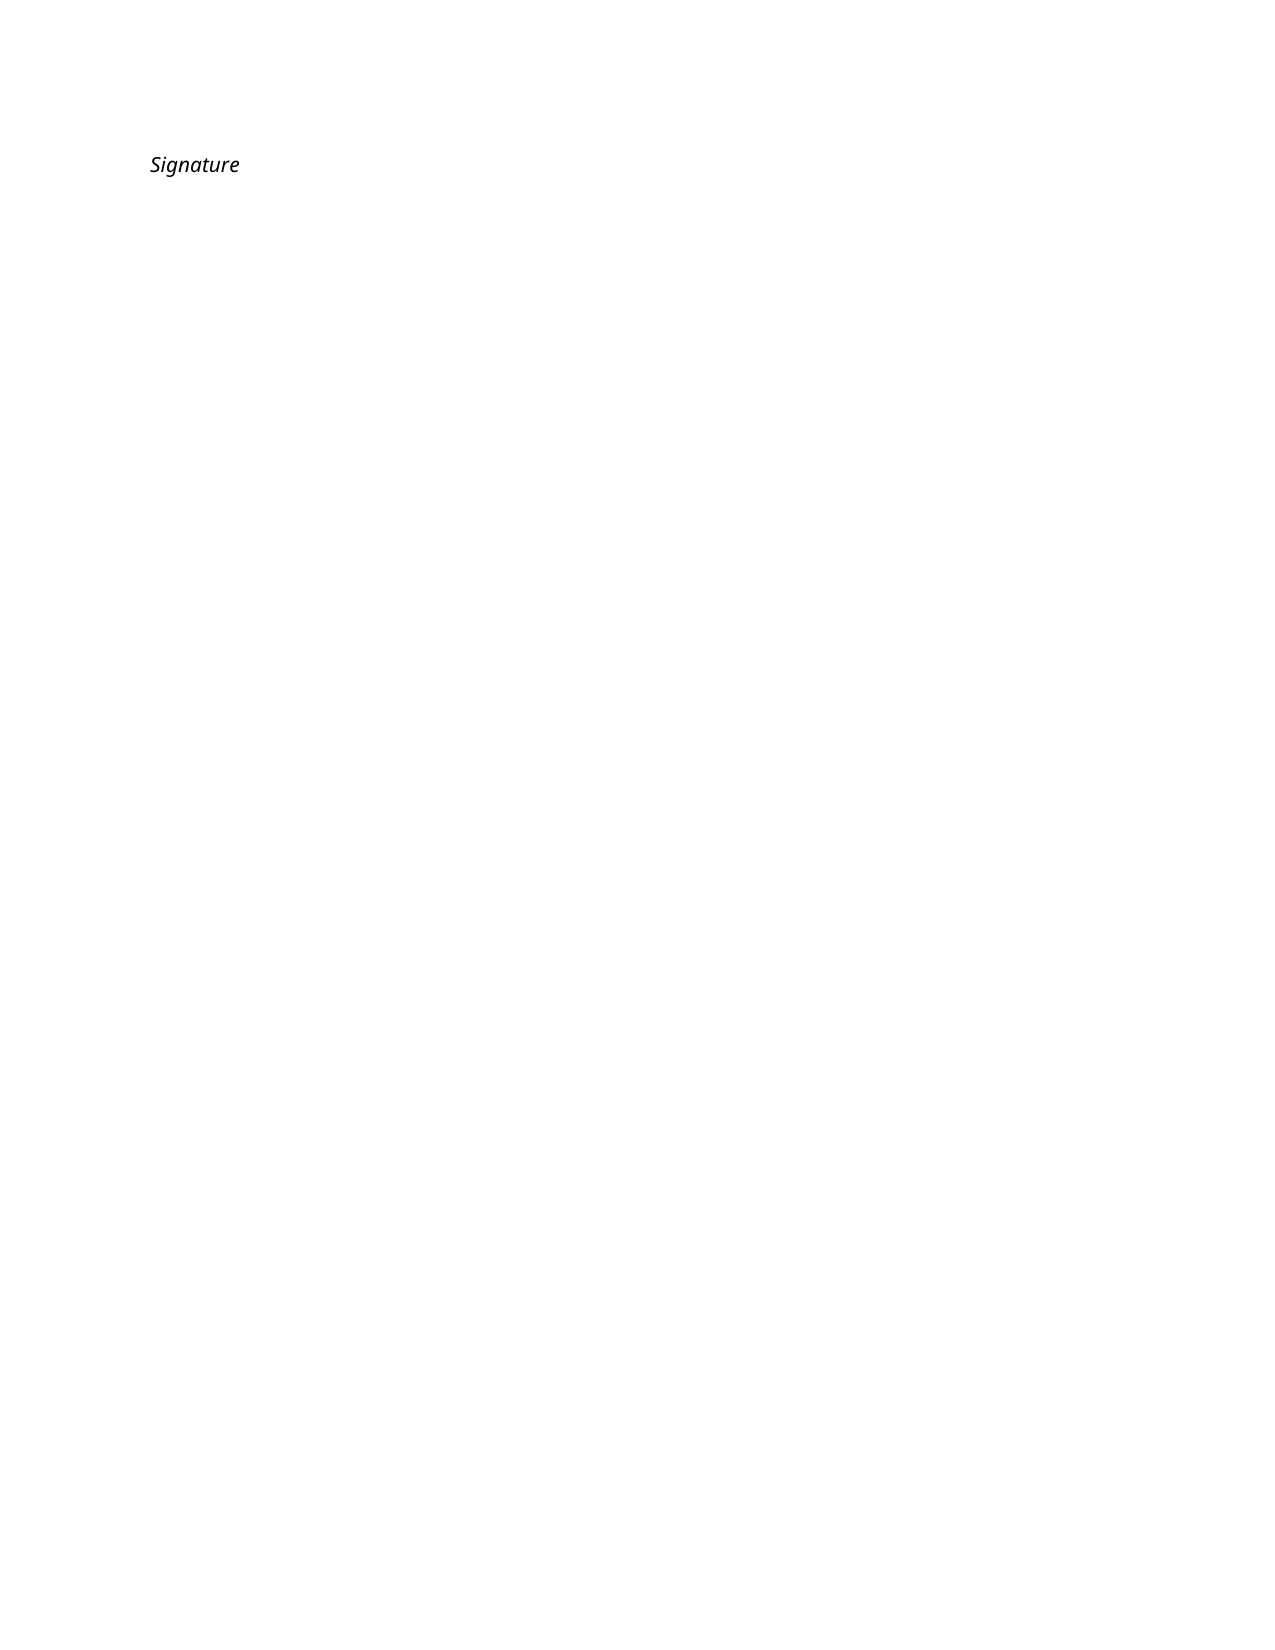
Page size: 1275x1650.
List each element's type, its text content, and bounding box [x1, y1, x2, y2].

text Signature [150, 150, 1125, 178]
